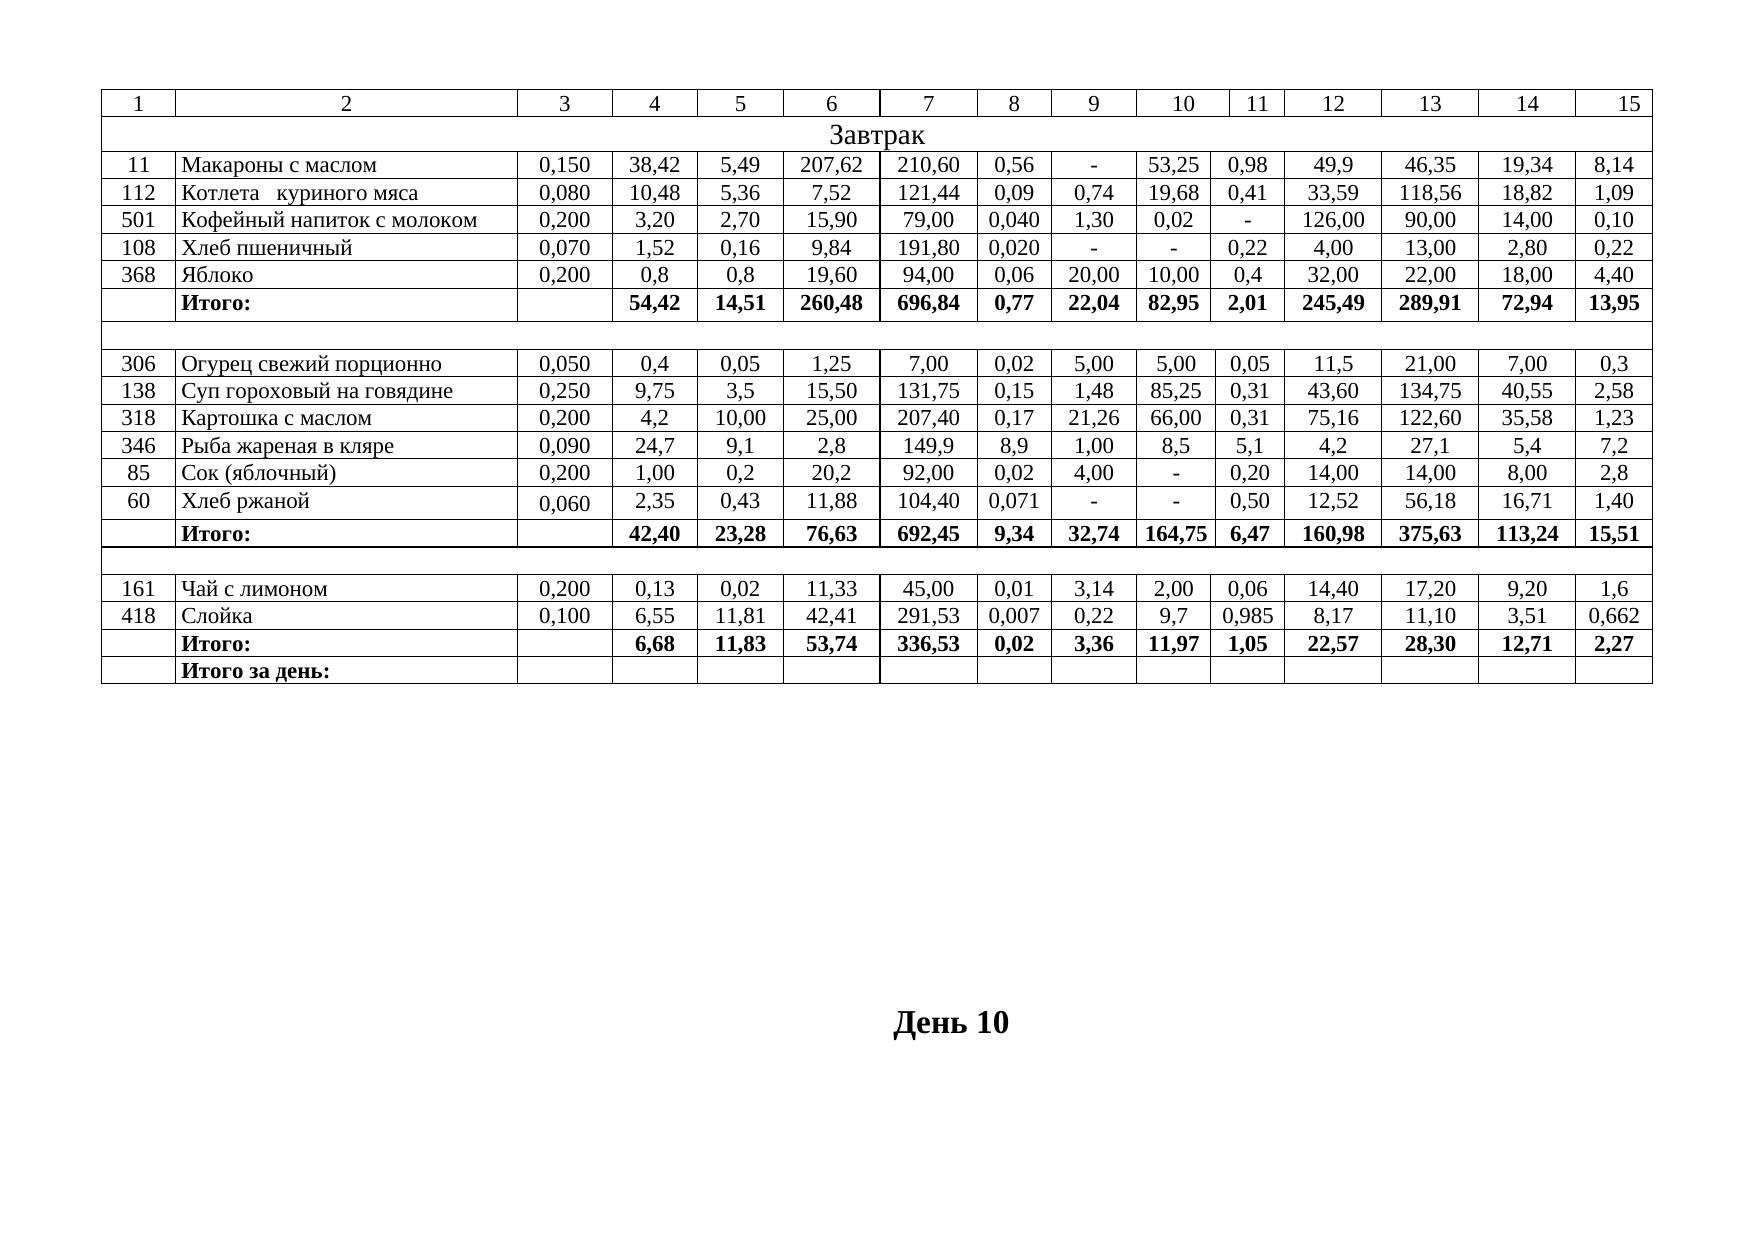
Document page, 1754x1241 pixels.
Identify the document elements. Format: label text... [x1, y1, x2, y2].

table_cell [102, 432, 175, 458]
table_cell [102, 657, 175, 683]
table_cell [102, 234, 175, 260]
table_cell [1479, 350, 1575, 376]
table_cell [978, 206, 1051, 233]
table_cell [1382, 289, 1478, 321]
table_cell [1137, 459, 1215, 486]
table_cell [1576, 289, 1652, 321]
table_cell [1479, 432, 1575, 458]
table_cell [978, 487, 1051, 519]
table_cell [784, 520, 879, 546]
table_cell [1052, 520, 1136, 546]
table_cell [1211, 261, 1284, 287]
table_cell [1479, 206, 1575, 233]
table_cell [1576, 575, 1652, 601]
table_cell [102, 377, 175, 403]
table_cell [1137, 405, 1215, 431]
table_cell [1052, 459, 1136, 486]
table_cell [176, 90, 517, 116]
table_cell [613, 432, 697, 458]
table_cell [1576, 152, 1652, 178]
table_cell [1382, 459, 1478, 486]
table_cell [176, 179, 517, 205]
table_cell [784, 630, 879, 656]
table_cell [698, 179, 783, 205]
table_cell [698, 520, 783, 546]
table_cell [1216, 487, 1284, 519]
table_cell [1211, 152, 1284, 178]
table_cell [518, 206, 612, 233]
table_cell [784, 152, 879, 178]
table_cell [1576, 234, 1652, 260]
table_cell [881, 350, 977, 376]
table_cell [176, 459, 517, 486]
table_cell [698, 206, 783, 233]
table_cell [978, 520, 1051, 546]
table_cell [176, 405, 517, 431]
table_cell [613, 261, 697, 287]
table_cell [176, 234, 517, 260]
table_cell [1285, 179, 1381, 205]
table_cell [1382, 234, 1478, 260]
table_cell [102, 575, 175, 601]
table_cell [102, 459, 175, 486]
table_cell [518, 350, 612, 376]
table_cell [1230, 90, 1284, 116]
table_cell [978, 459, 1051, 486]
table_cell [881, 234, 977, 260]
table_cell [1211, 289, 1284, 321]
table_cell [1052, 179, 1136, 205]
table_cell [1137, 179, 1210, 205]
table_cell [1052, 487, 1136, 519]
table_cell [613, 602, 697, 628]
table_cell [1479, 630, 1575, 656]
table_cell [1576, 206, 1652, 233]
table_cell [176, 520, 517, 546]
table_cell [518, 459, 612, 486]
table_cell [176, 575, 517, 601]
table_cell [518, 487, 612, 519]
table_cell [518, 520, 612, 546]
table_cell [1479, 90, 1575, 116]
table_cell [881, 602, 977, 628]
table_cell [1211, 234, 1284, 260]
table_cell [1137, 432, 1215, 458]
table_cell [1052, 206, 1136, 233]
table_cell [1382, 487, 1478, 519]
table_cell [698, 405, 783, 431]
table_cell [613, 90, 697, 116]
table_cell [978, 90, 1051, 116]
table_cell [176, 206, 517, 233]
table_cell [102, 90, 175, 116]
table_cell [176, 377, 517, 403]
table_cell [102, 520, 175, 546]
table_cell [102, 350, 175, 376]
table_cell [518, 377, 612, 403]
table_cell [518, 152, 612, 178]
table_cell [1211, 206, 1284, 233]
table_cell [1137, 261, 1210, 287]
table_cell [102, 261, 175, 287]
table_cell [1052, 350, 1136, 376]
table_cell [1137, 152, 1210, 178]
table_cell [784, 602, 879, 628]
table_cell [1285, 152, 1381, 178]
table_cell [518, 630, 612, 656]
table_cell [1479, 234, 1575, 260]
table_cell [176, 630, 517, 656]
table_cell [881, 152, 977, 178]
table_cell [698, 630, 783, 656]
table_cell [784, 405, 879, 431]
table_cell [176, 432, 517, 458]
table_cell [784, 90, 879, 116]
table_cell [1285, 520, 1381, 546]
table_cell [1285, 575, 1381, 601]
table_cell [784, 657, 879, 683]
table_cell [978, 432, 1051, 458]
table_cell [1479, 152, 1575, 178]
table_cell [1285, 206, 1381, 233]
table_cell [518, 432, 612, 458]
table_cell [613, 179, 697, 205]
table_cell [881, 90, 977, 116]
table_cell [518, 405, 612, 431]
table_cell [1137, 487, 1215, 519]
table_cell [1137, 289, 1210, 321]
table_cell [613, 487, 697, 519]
text День 10 [118, 1002, 1636, 1041]
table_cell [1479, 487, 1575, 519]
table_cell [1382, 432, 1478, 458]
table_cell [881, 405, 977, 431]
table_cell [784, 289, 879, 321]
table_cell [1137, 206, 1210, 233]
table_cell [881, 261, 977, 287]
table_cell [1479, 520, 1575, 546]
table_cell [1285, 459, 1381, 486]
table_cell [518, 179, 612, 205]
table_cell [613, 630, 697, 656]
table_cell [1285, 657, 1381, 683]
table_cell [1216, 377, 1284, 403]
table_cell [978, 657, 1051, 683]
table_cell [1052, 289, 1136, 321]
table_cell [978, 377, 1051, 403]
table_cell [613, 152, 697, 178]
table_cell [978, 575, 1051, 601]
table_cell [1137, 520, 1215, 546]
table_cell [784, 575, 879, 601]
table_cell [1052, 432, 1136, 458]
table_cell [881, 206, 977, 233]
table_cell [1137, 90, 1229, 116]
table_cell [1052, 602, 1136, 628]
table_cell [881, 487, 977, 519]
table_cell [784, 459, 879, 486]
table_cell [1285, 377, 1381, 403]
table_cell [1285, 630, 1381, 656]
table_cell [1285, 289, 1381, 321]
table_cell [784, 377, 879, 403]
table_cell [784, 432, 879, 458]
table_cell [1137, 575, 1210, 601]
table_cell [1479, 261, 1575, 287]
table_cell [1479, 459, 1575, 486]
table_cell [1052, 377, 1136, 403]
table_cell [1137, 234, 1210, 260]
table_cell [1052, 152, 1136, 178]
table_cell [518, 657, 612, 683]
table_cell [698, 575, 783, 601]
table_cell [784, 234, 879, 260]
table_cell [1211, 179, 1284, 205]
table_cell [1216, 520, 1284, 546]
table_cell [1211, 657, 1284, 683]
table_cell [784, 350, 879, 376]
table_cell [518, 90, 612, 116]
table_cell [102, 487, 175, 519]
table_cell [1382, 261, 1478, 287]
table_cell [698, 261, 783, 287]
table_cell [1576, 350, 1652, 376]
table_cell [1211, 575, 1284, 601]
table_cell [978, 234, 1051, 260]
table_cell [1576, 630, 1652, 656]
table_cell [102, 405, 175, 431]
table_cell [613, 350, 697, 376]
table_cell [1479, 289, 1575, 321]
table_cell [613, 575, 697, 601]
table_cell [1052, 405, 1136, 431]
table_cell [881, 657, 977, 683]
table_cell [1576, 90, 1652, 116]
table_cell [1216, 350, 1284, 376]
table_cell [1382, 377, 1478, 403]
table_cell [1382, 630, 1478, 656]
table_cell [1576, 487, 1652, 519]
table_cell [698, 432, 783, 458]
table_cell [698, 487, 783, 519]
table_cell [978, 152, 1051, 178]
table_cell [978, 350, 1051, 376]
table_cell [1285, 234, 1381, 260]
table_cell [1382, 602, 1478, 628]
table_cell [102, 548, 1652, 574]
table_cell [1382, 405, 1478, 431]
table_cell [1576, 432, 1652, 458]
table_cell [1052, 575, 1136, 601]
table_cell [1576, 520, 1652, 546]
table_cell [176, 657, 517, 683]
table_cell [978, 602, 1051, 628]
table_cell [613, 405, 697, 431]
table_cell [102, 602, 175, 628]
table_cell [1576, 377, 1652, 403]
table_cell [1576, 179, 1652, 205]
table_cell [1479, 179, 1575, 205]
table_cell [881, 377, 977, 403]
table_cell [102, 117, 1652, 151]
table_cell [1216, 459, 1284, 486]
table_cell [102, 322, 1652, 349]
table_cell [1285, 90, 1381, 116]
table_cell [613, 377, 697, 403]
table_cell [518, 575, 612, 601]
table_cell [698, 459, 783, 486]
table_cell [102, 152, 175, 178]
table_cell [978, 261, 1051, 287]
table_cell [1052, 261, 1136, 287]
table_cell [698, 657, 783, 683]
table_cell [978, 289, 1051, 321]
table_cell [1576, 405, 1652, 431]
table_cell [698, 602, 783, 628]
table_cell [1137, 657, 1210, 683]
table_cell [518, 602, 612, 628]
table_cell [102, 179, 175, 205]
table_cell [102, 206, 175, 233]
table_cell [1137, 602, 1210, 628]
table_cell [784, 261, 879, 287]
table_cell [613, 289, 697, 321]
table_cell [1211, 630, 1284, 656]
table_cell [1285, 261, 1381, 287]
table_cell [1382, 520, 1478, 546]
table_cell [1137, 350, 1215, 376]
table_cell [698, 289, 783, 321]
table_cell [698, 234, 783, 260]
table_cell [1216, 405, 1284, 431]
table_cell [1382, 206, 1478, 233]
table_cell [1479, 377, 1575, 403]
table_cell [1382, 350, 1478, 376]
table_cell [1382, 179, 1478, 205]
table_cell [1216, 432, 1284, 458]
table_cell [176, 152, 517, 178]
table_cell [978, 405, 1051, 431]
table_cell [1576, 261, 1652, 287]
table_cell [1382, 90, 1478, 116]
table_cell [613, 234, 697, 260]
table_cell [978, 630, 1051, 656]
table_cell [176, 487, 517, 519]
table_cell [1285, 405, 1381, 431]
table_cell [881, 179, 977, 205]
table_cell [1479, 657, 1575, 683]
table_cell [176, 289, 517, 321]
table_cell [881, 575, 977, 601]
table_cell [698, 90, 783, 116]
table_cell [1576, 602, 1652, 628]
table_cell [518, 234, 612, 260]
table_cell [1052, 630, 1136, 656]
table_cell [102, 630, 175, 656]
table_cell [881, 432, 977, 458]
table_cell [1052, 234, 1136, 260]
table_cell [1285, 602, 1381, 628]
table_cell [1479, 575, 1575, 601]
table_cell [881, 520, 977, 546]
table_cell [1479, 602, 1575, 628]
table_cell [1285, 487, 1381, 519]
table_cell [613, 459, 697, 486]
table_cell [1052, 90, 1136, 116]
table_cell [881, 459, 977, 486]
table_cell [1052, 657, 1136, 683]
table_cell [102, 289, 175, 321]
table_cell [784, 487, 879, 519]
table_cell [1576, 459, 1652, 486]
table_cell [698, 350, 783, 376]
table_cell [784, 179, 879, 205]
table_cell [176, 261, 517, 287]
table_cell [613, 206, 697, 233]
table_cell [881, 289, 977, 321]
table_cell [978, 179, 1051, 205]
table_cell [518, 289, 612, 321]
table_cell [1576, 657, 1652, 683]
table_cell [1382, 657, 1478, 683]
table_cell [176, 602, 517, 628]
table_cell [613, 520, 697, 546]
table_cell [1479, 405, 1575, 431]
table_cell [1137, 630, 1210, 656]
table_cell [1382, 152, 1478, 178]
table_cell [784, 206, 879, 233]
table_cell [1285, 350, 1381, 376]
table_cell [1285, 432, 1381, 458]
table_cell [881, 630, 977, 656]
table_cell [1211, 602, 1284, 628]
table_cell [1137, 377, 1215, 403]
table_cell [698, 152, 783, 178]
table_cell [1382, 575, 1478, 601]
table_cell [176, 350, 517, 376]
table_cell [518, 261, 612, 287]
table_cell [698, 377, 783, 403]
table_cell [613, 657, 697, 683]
